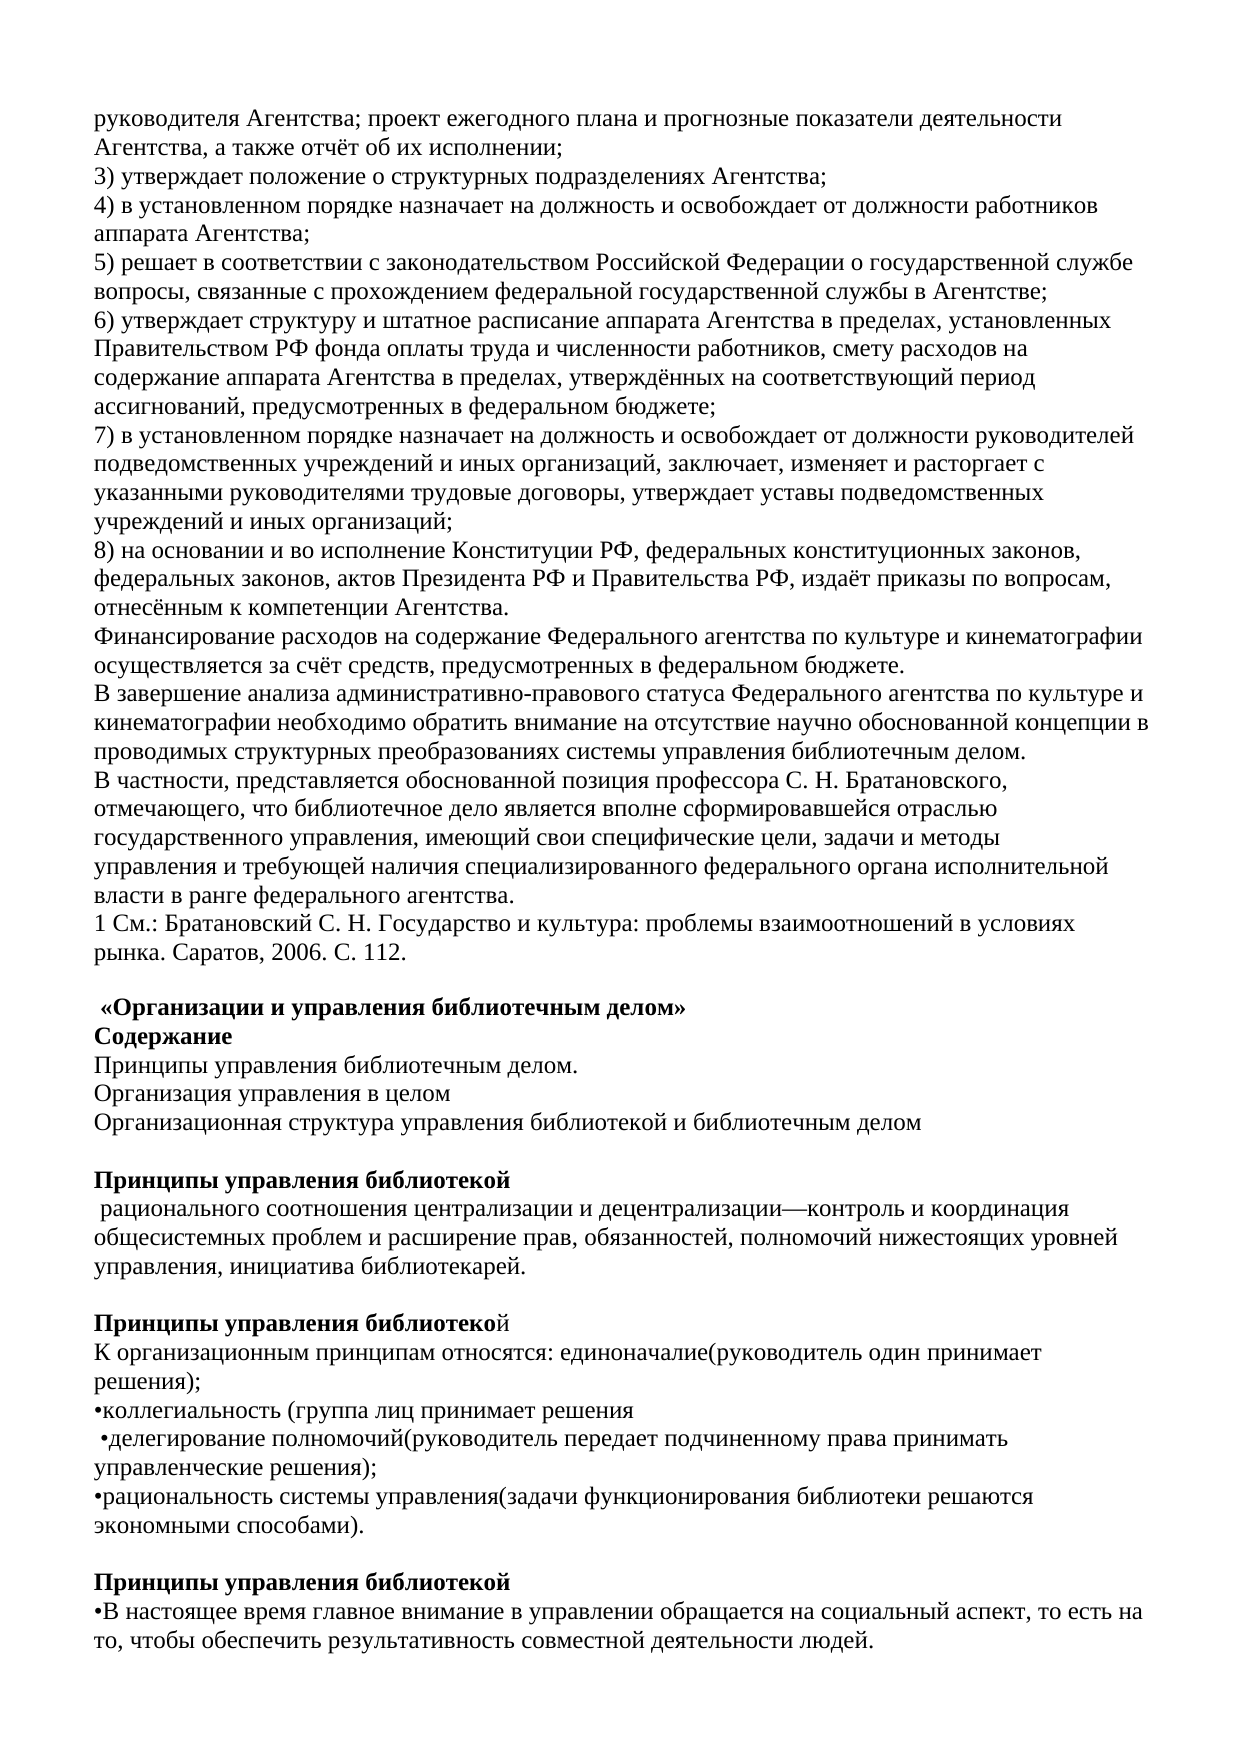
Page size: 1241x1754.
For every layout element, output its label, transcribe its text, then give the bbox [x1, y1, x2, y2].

text «Организации и управления библиотечным делом» [94, 992, 1151, 1021]
text 3) утверждает положение о структурных подразделениях Агентства; [94, 161, 1151, 190]
text Принципы управления библиотекой [94, 1165, 1151, 1193]
text Организация управления в целом [94, 1078, 1151, 1107]
text Принципы управления библиотечным делом. [94, 1050, 1151, 1078]
text рационального соотношения централизации и децентрализации—контроль и координация общесистемных проблем и расширение прав, обязанностей, полномочий нижестоящих уровней управления, инициатива библиотекарей. [94, 1193, 1151, 1280]
text •делегирование полномочий(руководитель передает подчиненному права принимать управленческие решения); [94, 1423, 1151, 1481]
text 7) в установленном порядке назначает на должность и освобождает от должности руководителей подведомственных учреждений и иных организаций, заключает, изменяет и расторгает с указанными руководителями трудовые договоры, утверждает уставы подведомственных учреждений и иных организаций; [94, 420, 1151, 535]
text управления и требующей наличия специализированного федерального органа исполнительной власти в ранге федерального агентства. [94, 851, 1151, 908]
text Организационная структура управления библиотекой и библиотечным делом [94, 1107, 1151, 1136]
text 5) решает в соответствии с законодательством Российской Федерации о государственной службе вопросы, связанные с прохождением федеральной государственной службы в Агентстве; [94, 247, 1151, 305]
text В частности, представляется обоснованной позиция профессора С. Н. Братановского, отмечающего, что библиотечное дело является вполне сформировавшейся отраслью государственного управления, имеющий свои специфические цели, задачи и методы [94, 765, 1151, 851]
text •В настоящее время главное внимание в управлении обращается на социальный аспект, то есть на то, чтобы обеспечить результативность совместной деятельности людей. [94, 1596, 1151, 1653]
text •рациональность системы управления(задачи функционирования библиотеки решаются экономными способами). [94, 1481, 1151, 1538]
text Принципы управления библиотекой [94, 1567, 1151, 1596]
text 6) утверждает структуру и штатное расписание аппарата Агентства в пределах, установленных Правительством РФ фонда оплаты труда и численности работников, смету расходов на содержание аппарата Агентства в пределах, утверждённых на соответствующий период ассигнований, предусмотренных в федеральном бюджете; [94, 305, 1151, 420]
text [94, 103, 1151, 161]
text В завершение анализа административно-правового статуса Федерального агентства по культуре и кинематографии необходимо обратить внимание на отсутствие научно обоснованной концепции в проводимых структурных преобразованиях системы управления библиотечным делом. [94, 678, 1151, 765]
text Принципы управления библиотекой [94, 1308, 1151, 1337]
text 1 См.: Братановский С. Н. Государство и культура: проблемы взаимоотношений в условиях рынка. Саратов, 2006. С. 112. [94, 908, 1151, 966]
text Финансирование расходов на содержание Федерального агентства по культуре и кинематографии осуществляется за счёт средств, предусмотренных в федеральном бюджете. [94, 621, 1151, 678]
text •коллегиальность (группа лиц принимает решения [94, 1395, 1151, 1423]
text 4) в установленном порядке назначает на должность и освобождает от должности работников аппарата Агентства; [94, 190, 1151, 247]
text Содержание [94, 1021, 1151, 1050]
text К организационным принципам относятся: единоначалие(руководитель один принимает решения); [94, 1337, 1151, 1395]
text 8) на основании и во исполнение Конституции РФ, федеральных конституционных законов, федеральных законов, актов Президента РФ и Правительства РФ, издаёт приказы по вопросам, отнесённым к компетенции Агентства. [94, 535, 1151, 621]
